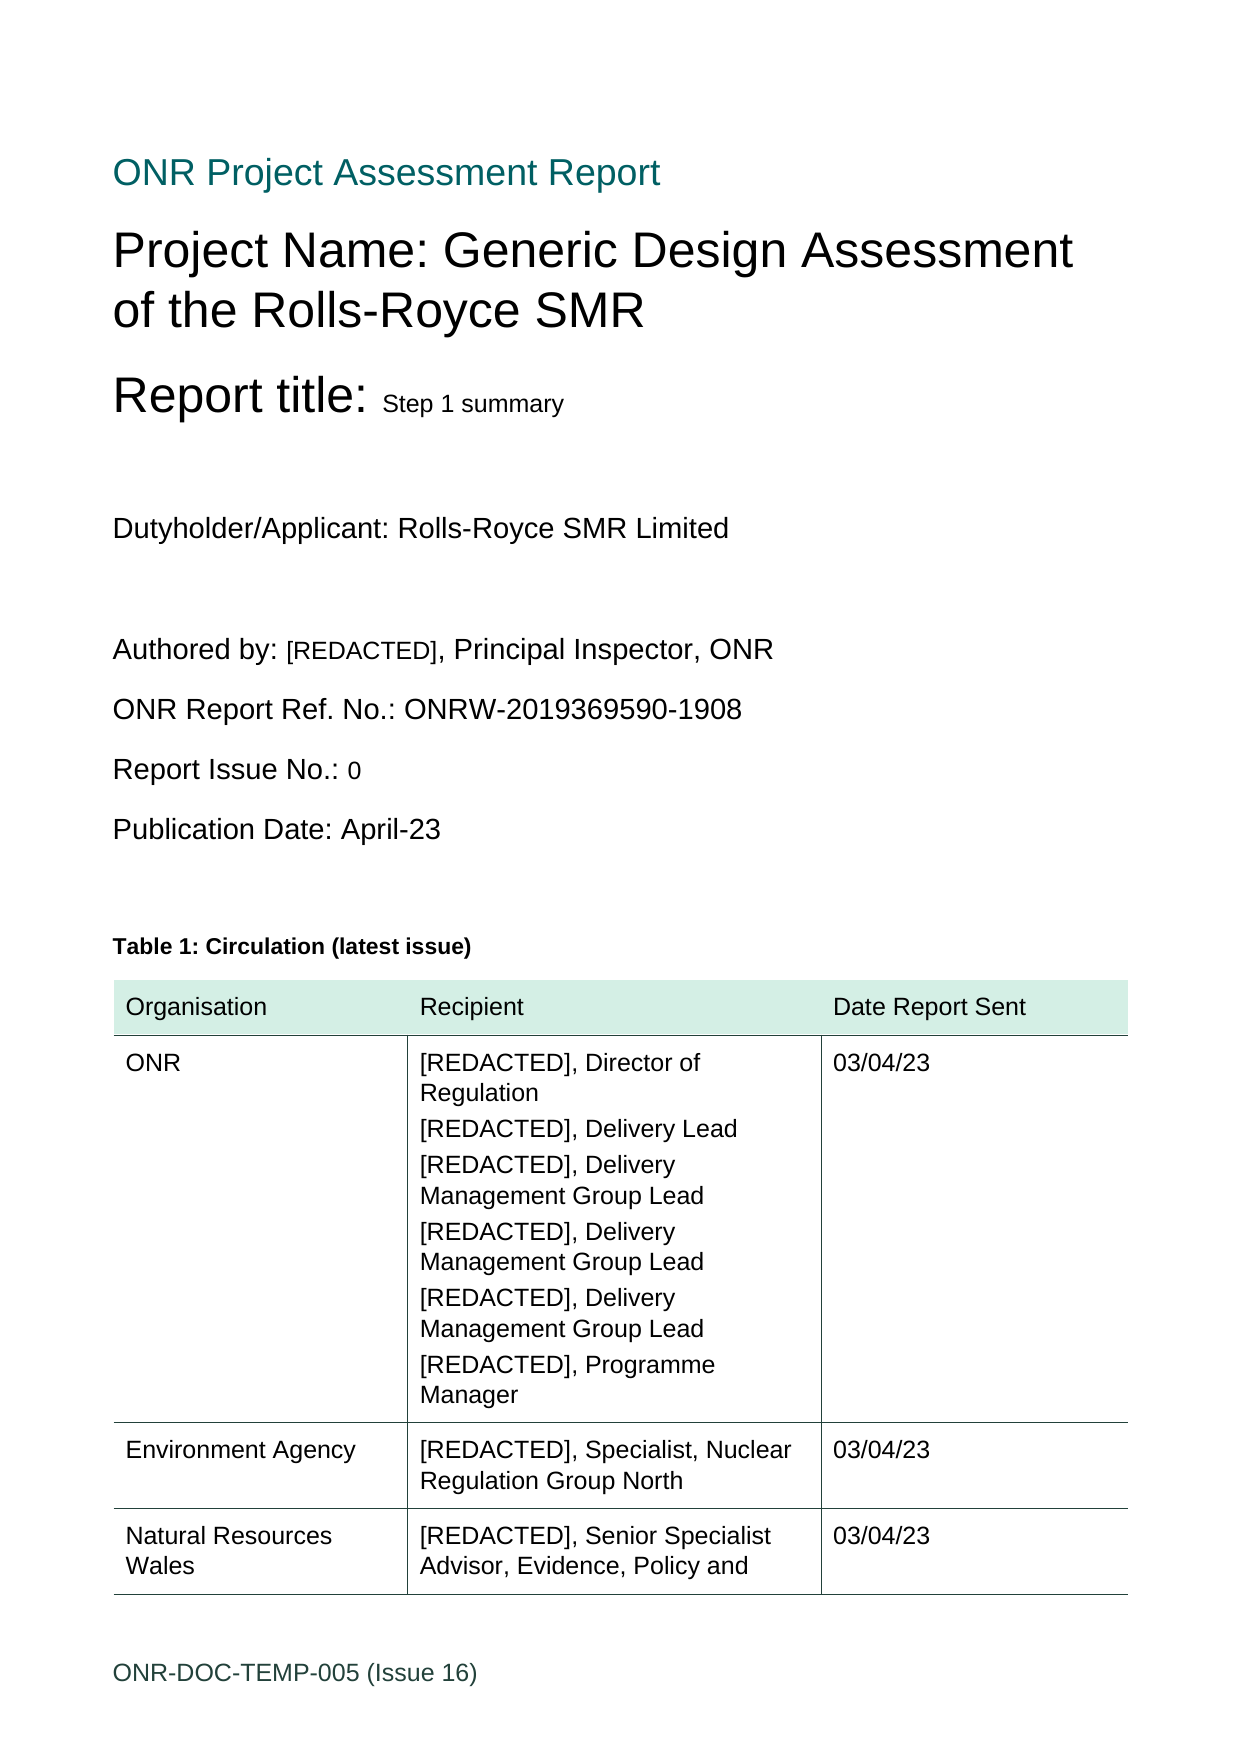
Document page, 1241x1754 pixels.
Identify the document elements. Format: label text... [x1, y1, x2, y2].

text Project Name: Generic Design Assessment of the Rolls-Royce SMR [112, 220, 1128, 338]
text ONR Project Assessment Report [112, 150, 1128, 193]
table_header Date Report Sent [821, 980, 1128, 1034]
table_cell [408, 1509, 821, 1593]
text Dutyholder/Applicant: Rolls-Royce SMR Limited [112, 511, 1128, 545]
table_cell 03/04/23 [822, 1423, 1128, 1508]
table_cell Natural Resources Wales [114, 1509, 407, 1593]
text Report Issue No.: [112, 752, 1128, 786]
text Authored by: [REDACTED], Principal Inspector, ONR [112, 632, 1128, 665]
text Publication Date: April-23 [112, 812, 1128, 846]
table_header Recipient [408, 980, 821, 1034]
table_cell [REDACTED], Specialist, Nuclear Regulation Group North [408, 1423, 821, 1508]
table_cell 03/04/23 [822, 1036, 1128, 1422]
table_header Organisation [114, 980, 408, 1034]
table_cell 03/04/23 [822, 1509, 1128, 1593]
text Table 1: Circulation (latest issue) [112, 933, 1128, 959]
table_cell ONR [114, 1036, 407, 1422]
table_cell [REDACTED], Director of Regulation [REDACTED], Delivery Lead [REDACTED], Delivery Management Group Lead [REDACTED], Delivery Management Group Lead [REDACTED], Delivery Management Group Lead [REDACTED], Programme Manager [408, 1036, 821, 1422]
table_cell Environment Agency [114, 1423, 407, 1508]
text ONR Report Ref. No.: ONRW-2019369590-1908 [112, 692, 1128, 726]
text Report title: [112, 366, 1128, 423]
